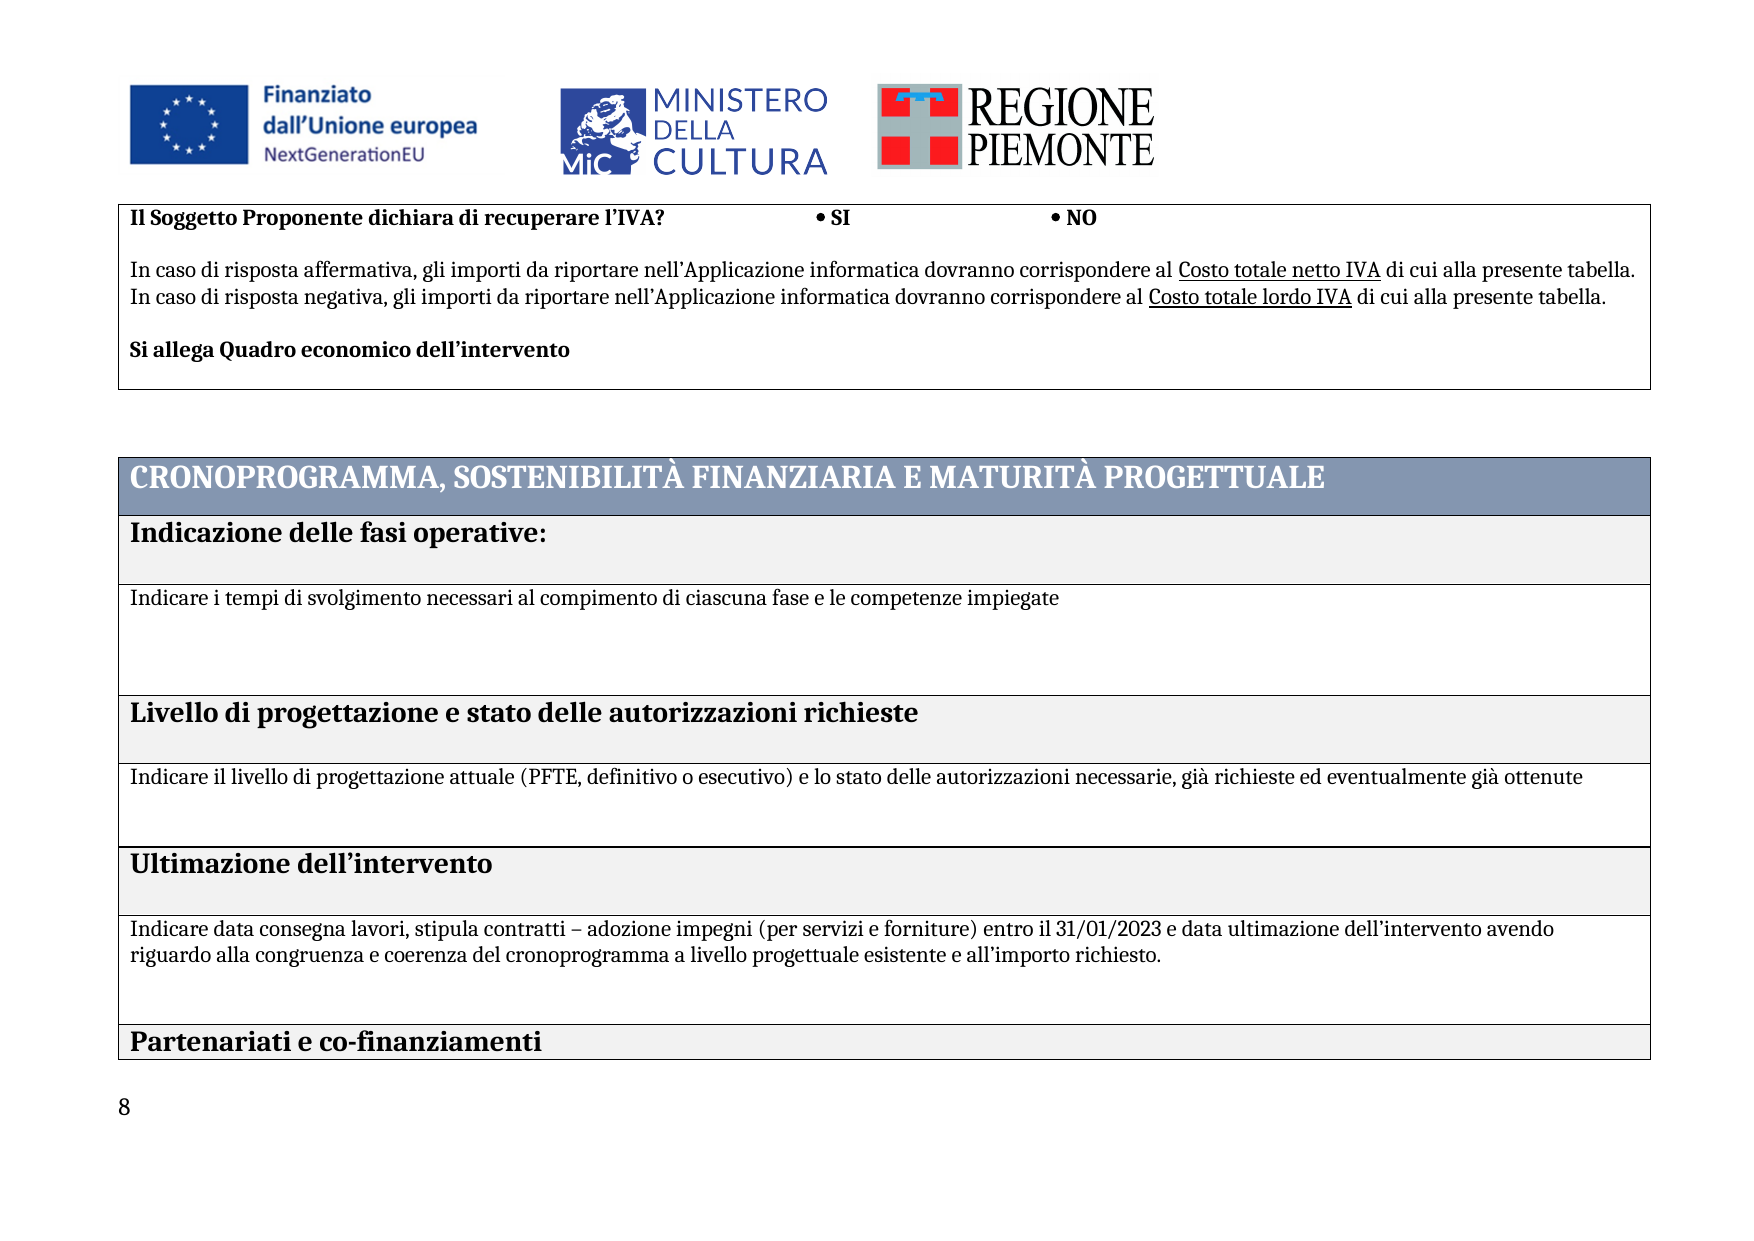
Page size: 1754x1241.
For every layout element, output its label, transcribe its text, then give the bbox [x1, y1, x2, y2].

table_cell Livello di progettazione e stato delle autorizzazioni richieste [119, 696, 1650, 763]
table_cell Ultimazione dell’intervento [119, 848, 1650, 914]
table_header CRONOPROGRAMMA, SOSTENIBILITÀ FINANZIARIA E MATURITÀ PROGETTUALE [119, 458, 1650, 515]
picture [871, 73, 1159, 177]
table_cell Il Soggetto Proponente dichiara di recuperare l’IVA?  SI  NO In caso di risposta affermativa, gli importi da riportare nell’Applicazione informatica dovranno corrispondere al Costo totale netto IVA di cui alla presente tabella. In caso di risposta negativa, gli importi da riportare nell’Applicazione informatica dovranno corrispondere al Costo totale lordo IVA di cui alla presente tabella. Si allega Quadro economico dell’intervento [119, 205, 1650, 389]
table_cell Indicazione delle fasi operative: [119, 516, 1650, 583]
picture [118, 73, 506, 175]
table_cell Partenariati e co-finanziamenti [119, 1025, 1650, 1059]
table_cell Indicare il livello di progettazione attuale (PFTE, definitivo o esecutivo) e lo stato delle autorizzazioni necessarie, già richieste ed eventualmente già ottenute [119, 764, 1650, 846]
table_cell Indicare data consegna lavori, stipula contratti – adozione impegni (per servizi e forniture) entro il 31/01/2023 e data ultimazione dell’intervento avendo riguardo alla congruenza e coerenza del cronoprogramma a livello progettuale esistente e all’importo richiesto. [119, 916, 1650, 1024]
picture [560, 88, 828, 175]
table_cell Indicare i tempi di svolgimento necessari al compimento di ciascuna fase e le competenze impiegate [119, 585, 1650, 695]
